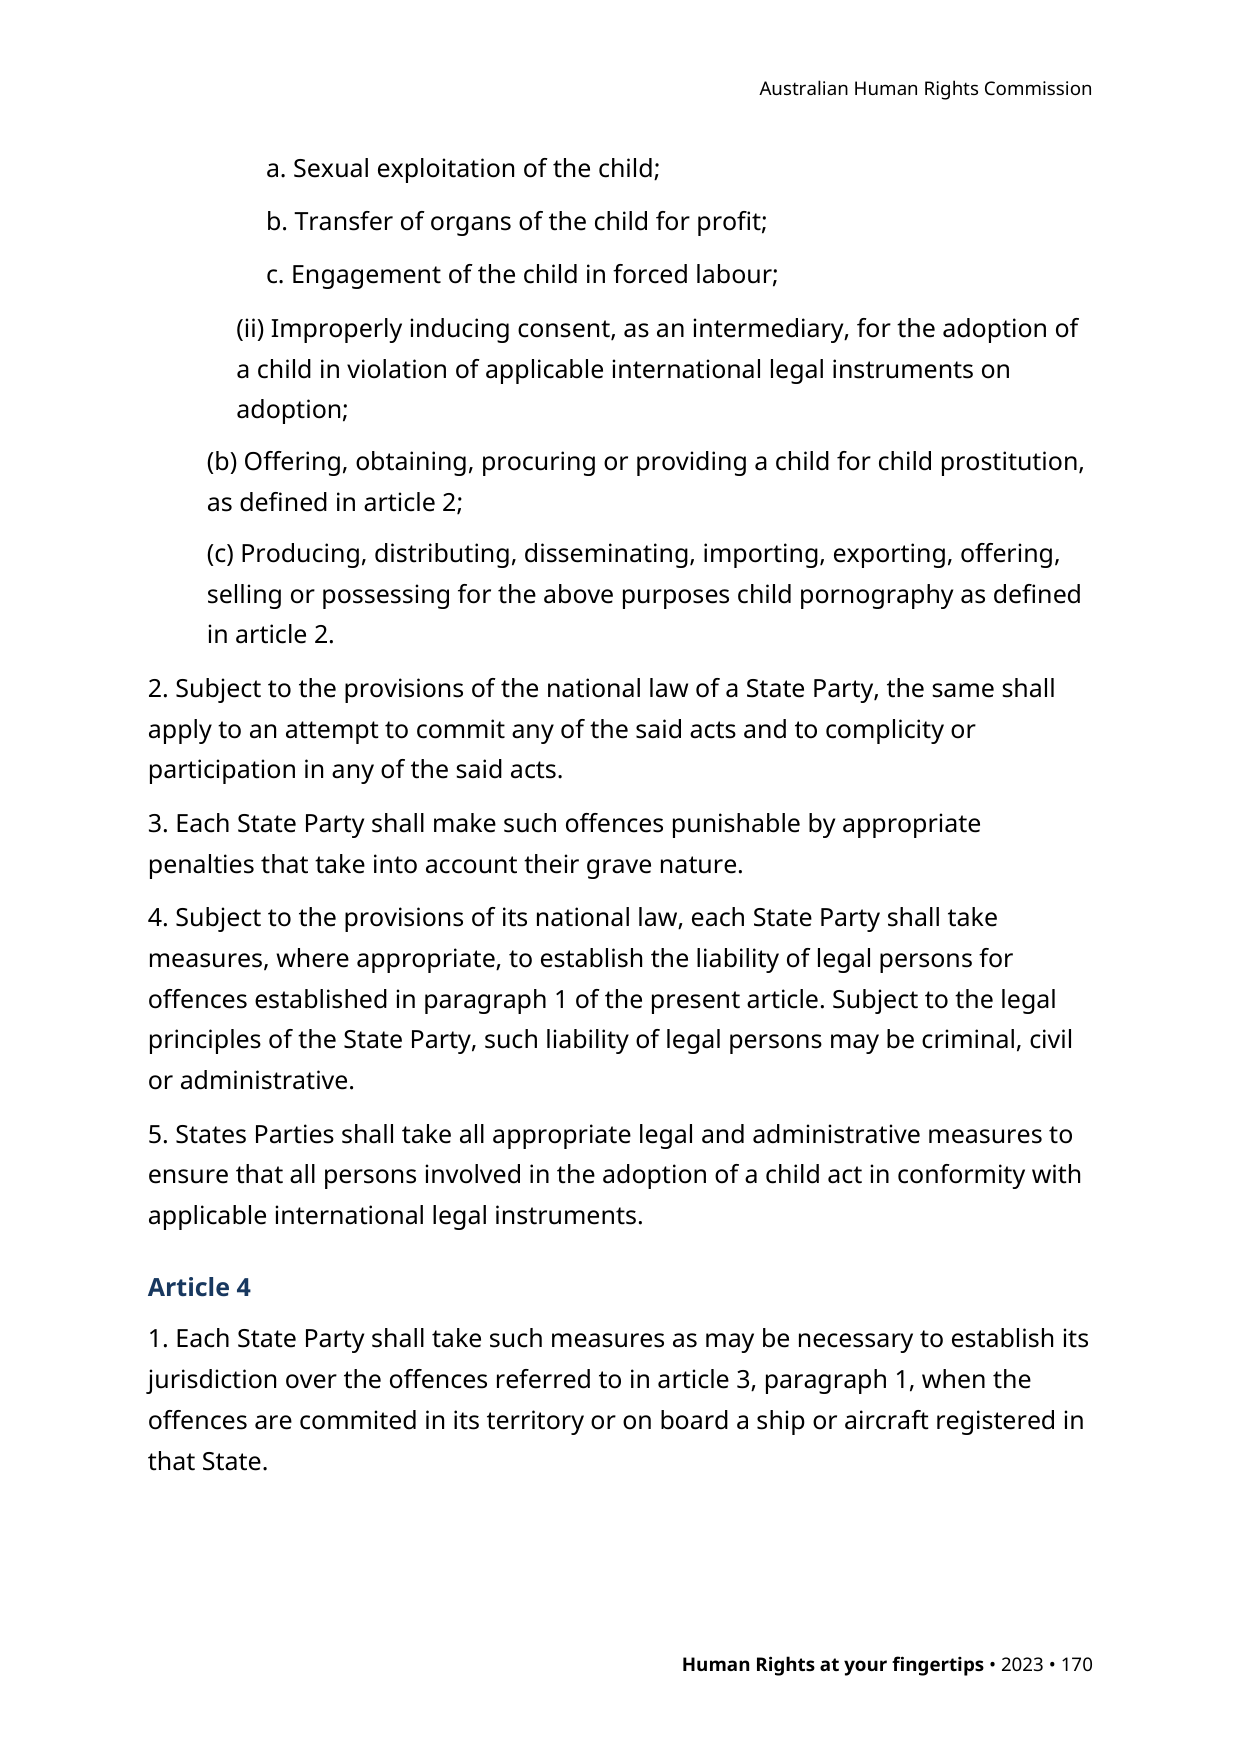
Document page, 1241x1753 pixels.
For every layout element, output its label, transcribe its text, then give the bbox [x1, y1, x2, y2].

text b. Transfer of organs of the child for profit; [266, 204, 1093, 238]
text (c) Producing, distributing, disseminating, importing, exporting, offering, selling or possessing for the above purposes child pornography as defined in article 2. [207, 536, 1093, 651]
text 3. Each State Party shall make such offences punishable by appropriate penalties that take into account their grave nature. [148, 806, 1093, 880]
subtitle Article 4 [148, 1270, 1093, 1304]
text (b) Offering, obtaining, procuring or providing a child for child prostitution, as defined in article 2; [207, 443, 1093, 518]
text 2. Subject to the provisions of the national law of a State Party, the same shall apply to an attempt to commit any of the said acts and to complicity or participation in any of the said acts. [148, 671, 1093, 786]
text c. Engagement of the child in forced labour; [266, 257, 1093, 291]
text 4. Subject to the provisions of its national law, each State Party shall take measures, where appropriate, to establish the liability of legal persons for offences established in paragraph 1 of the present article. Subject to the legal principles of the State Party, such liability of legal persons may be criminal, civil or administrative. [148, 900, 1093, 1097]
text 1. Each State Party shall take such measures as may be necessary to establish its jurisdiction over the offences referred to in article 3, paragraph 1, when the offences are commited in its territory or on board a ship or aircraft registered in that State. [148, 1321, 1093, 1477]
text (ii) Improperly inducing consent, as an intermediary, for the adoption of a child in violation of applicable international legal instruments on adoption; [236, 311, 1093, 426]
text 5. States Parties shall take all appropriate legal and administrative measures to ensure that all persons involved in the adoption of a child act in conformity with applicable international legal instruments. [148, 1116, 1093, 1232]
text a. Sexual exploitation of the child; [266, 151, 1093, 184]
